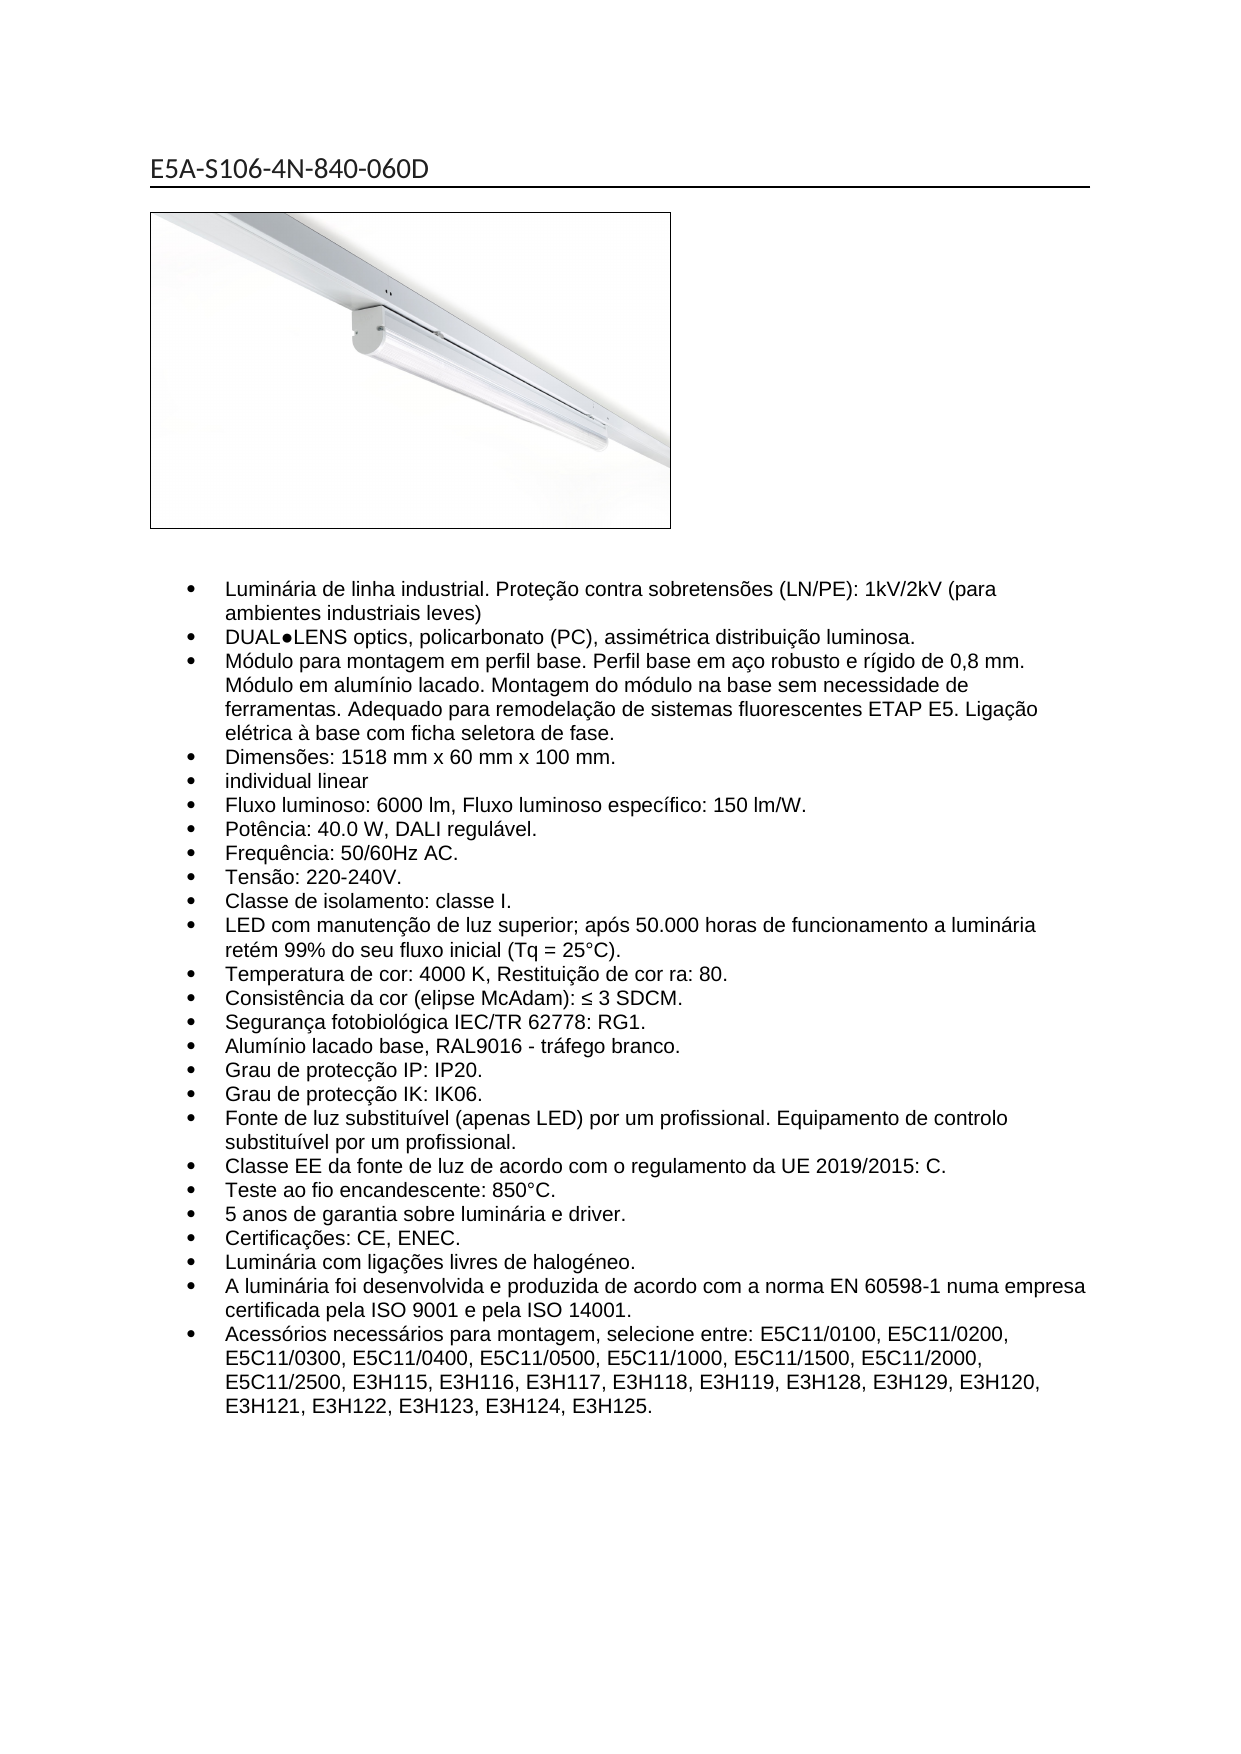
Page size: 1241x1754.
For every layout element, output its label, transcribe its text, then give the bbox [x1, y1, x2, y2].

list Grau de protecção IP: IP20. [187, 1058, 1090, 1082]
list LED com manutenção de luz superior; após 50.000 horas de funcionamento a luminária retém 99% do seu fluxo inicial (Tq = 25°C). [187, 913, 1090, 961]
list Dimensões: 1518 mm x 60 mm x 100 mm. [187, 745, 1090, 769]
list Fonte de luz substituível (apenas LED) por um profissional. Equipamento de controlo substituível por um profissional. [187, 1106, 1090, 1154]
list Temperatura de cor: 4000 K, Restituição de cor ra: 80. [187, 961, 1090, 985]
list Teste ao fio encandescente: 850°C. [187, 1178, 1090, 1202]
list Luminária com ligações livres de halogéneo. [187, 1250, 1090, 1274]
list Classe EE da fonte de luz de acordo com o regulamento da UE 2019/2015: C. [187, 1154, 1090, 1178]
list Acessórios necessários para montagem, selecione entre: E5C11/0100, E5C11/0200, E5C11/0300, E5C11/0400, E5C11/0500, E5C11/1000, E5C11/1500, E5C11/2000, E5C11/2500, E3H115, E3H116, E3H117, E3H118, E3H119, E3H128, E3H129, E3H120, E3H121, E3H122, E3H123, E3H124, E3H125. [187, 1322, 1090, 1418]
list Frequência: 50/60Hz AC. [187, 841, 1090, 865]
list individual linear [187, 769, 1090, 793]
list Classe de isolamento: classe I. [187, 889, 1090, 913]
list A luminária foi desenvolvida e produzida de acordo com a norma EN 60598-1 numa empresa certificada pela ISO 9001 e pela ISO 14001. [187, 1274, 1090, 1322]
list Alumínio lacado base, RAL9016 - tráfego branco. [187, 1033, 1090, 1058]
list Grau de protecção IK: IK06. [187, 1082, 1090, 1106]
list Segurança fotobiológica IEC/TR 62778: RG1. [187, 1009, 1090, 1033]
list Módulo para montagem em perfil base. Perfil base em aço robusto e rígido de 0,8 mm. Módulo em alumínio lacado. Montagem do módulo na base sem necessidade de ferramentas. Adequado para remodelação de sistemas fluorescentes ETAP E5. Ligação elétrica à base com ficha seletora de fase. [187, 649, 1090, 745]
text E5A-S106-4N-840-060D [150, 150, 1090, 186]
picture [151, 213, 670, 528]
list Fluxo luminoso: 6000 lm, Fluxo luminoso específico: 150 lm/W. [187, 793, 1090, 817]
list Tensão: 220-240V. [187, 865, 1090, 889]
list Potência: 40.0 W, DALI regulável. [187, 817, 1090, 841]
list 5 anos de garantia sobre luminária e driver. [187, 1202, 1090, 1226]
list Consistência da cor (elipse McAdam): ≤ 3 SDCM. [187, 985, 1090, 1009]
list DUAL●LENS optics, policarbonato (PC), assimétrica distribuição luminosa. [187, 625, 1090, 649]
list Luminária de linha industrial. Proteção contra sobretensões (LN/PE): 1kV/2kV (para ambientes industriais leves) [187, 577, 1090, 625]
list Certificações: CE, ENEC. [187, 1226, 1090, 1250]
